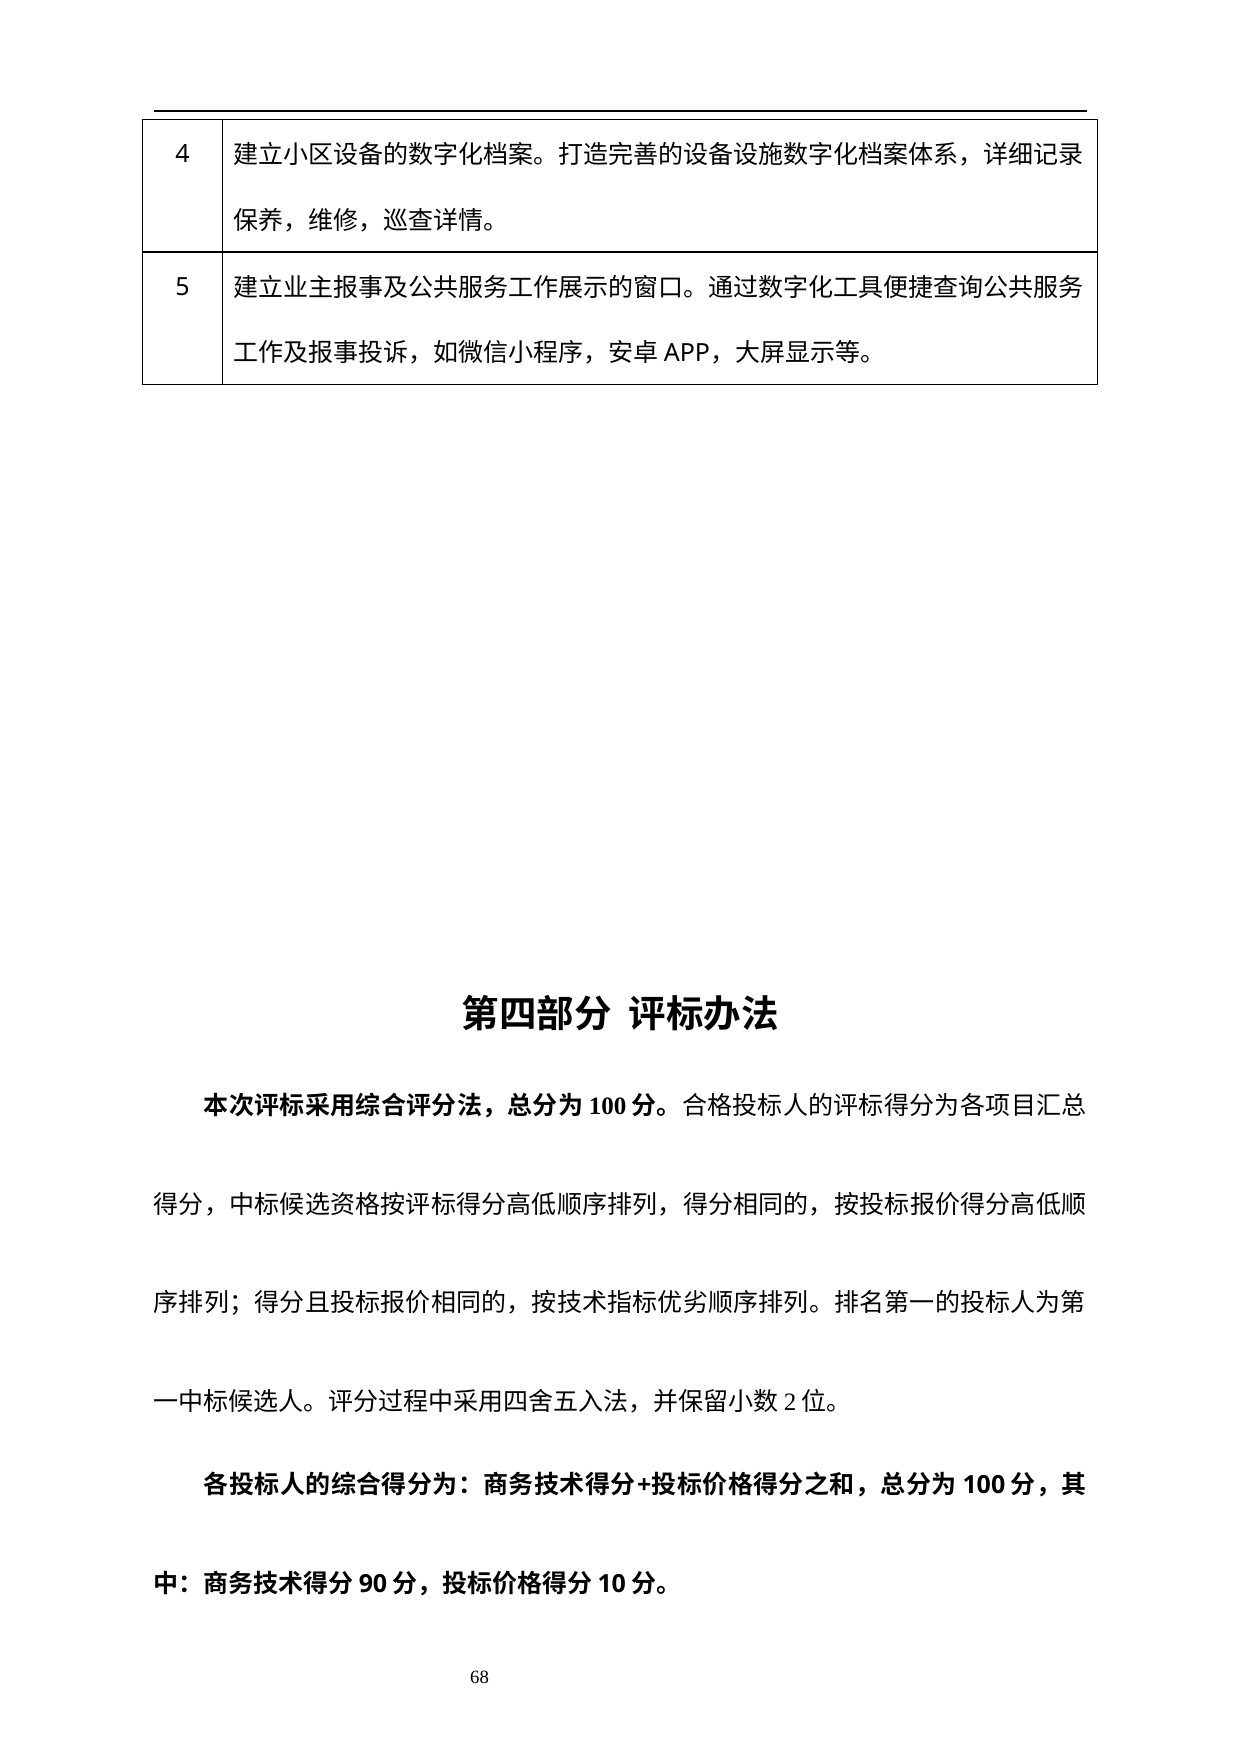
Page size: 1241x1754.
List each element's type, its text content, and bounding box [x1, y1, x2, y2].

list 第四部分 评标办法 [153, 978, 1087, 1044]
table_cell 建立小区设备的数字化档案。打造完善的设备设施数字化档案体系，详细记录保养，维修，巡查详情。 [223, 120, 1097, 251]
table_cell 建立业主报事及公共服务工作展示的窗口。通过数字化工具便捷查询公共服务工作及报事投诉，如微信小程序，安卓APP，大屏显示等。 [223, 253, 1097, 384]
text 各投标人的综合得分为：商务技术得分+投标价格得分之和，总分为100分，其中：商务技术得分90分，投标价格得分10分。 [153, 1450, 1087, 1614]
text 本次评标采用综合评分法，总分为100分。合格投标人的评标得分为各项目汇总得分，中标候选资格按评标得分高低顺序排列，得分相同的，按投标报价得分高低顺序排列；得分且投标报价相同的，按技术指标优劣顺序排列。排名第一的投标人为第一中标候选人。评分过程中采用四舍五入法，并保留小数2位。 [153, 1071, 1087, 1432]
table_cell 4 [143, 120, 222, 251]
table_cell 5 [143, 253, 222, 384]
